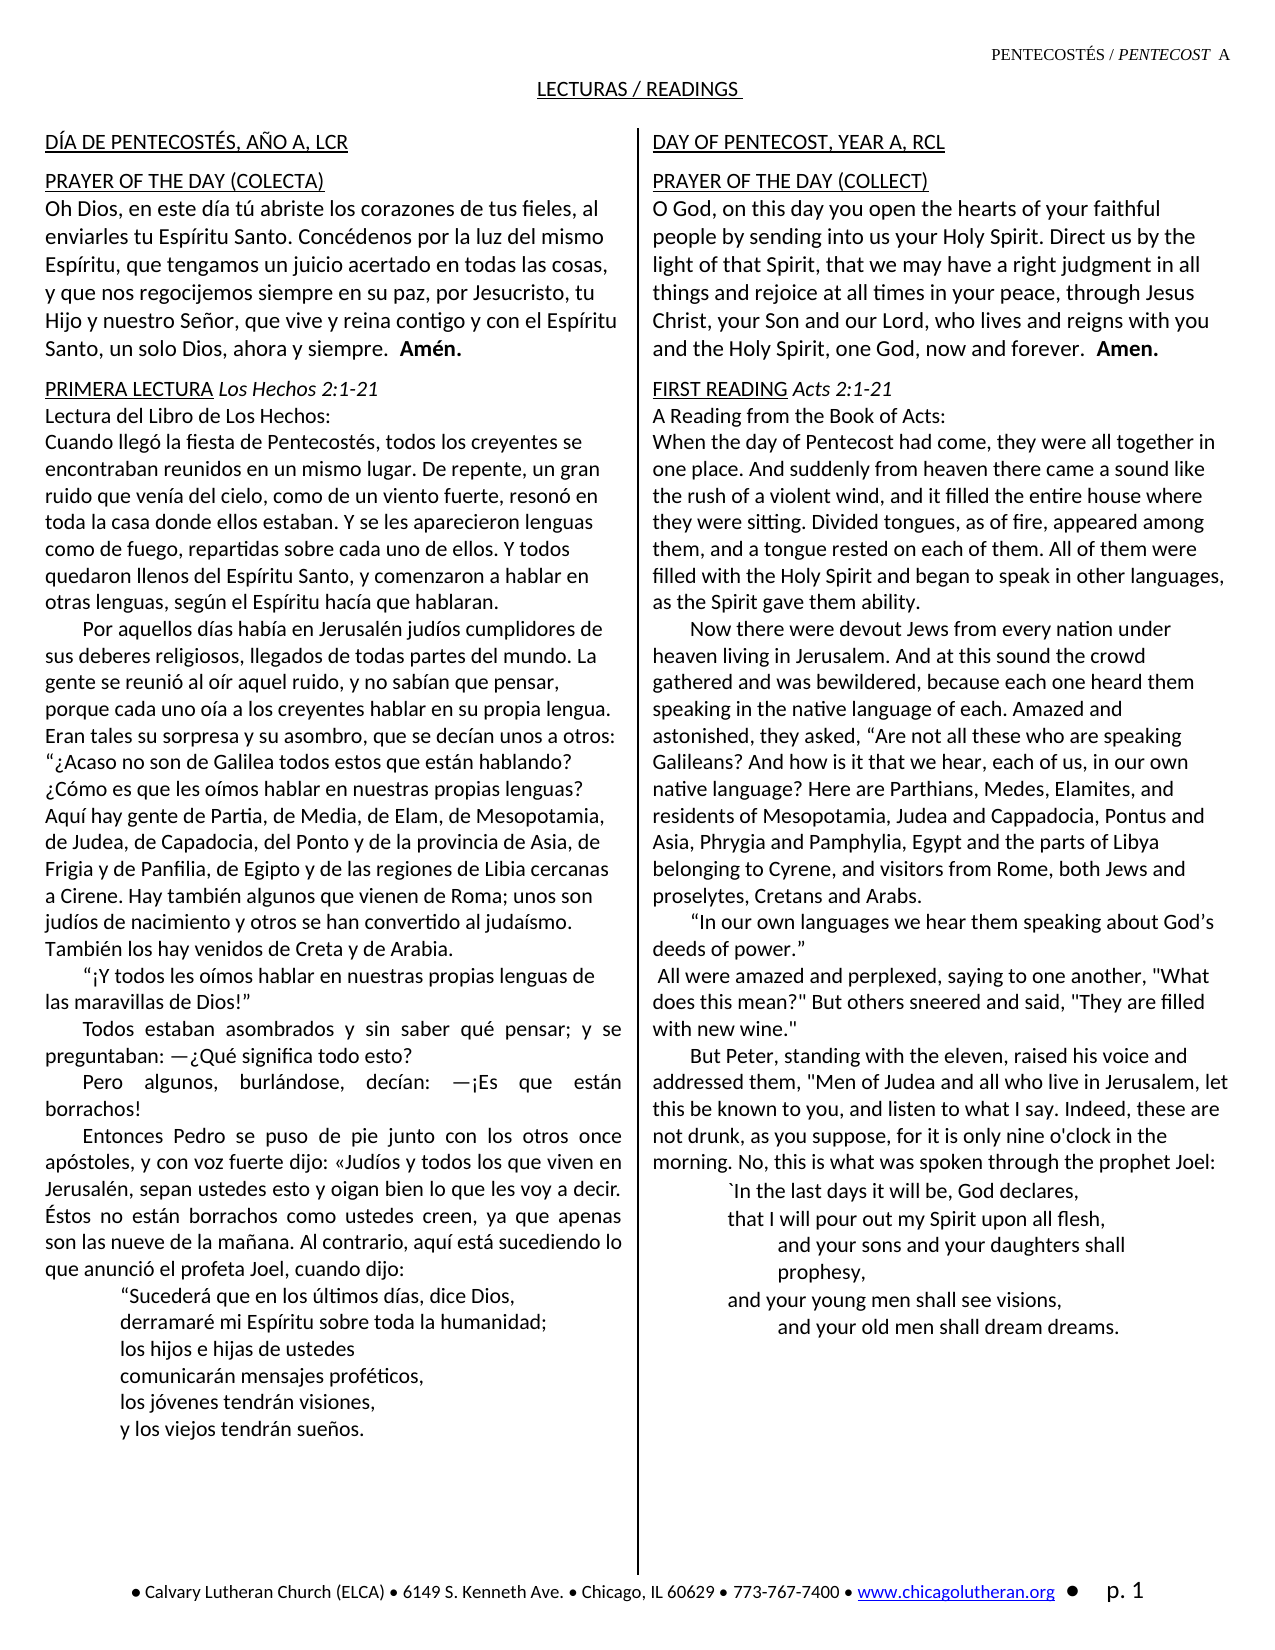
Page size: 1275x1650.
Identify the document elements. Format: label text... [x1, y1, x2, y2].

text y los viejos tendrán sueños. [120, 1415, 622, 1442]
text All were amazed and perplexed, saying to one another, "What does this mean?" But others sneered and said, "They are filled with new wine." [652, 962, 1230, 1042]
text “¡Y todos les oímos hablar en nuestras propias lenguas de las maravillas de Dios!” [45, 962, 622, 1015]
text los jóvenes tendrán visiones, [120, 1388, 622, 1415]
text LECTURAS / READINGS [45, 75, 1230, 102]
subtitle DÍA DE PENTECOSTÉS, AÑO A, LCR [45, 128, 622, 155]
subtitle PRAYER OF THE DAY (COLECTA) [45, 168, 622, 194]
text Now there were devout Jews from every nation under heaven living in Jerusalem. And at this sound the crowd gathered and was bewildered, because each one heard them speaking in the native language of each. Amazed and astonished, they asked, “Are not all these who are speaking Galileans? And how is it that we hear, each of us, in our own native language? Here are Parthians, Medes, Elamites, and residents of Mesopotamia, Judea and Cappadocia, Pontus and Asia, Phrygia and Pamphylia, Egypt and the parts of Libya belonging to Cyrene, and visitors from Rome, both Jews and proselytes, Cretans and Arabs. [652, 615, 1230, 908]
text Entonces Pedro se puso de pie junto con los otros once apóstoles, y con voz fuerte dijo: «Judíos y todos los que viven en Jerusalén, sepan ustedes esto y oigan bien lo que les voy a decir. Éstos no están borrachos como ustedes creen, ya que apenas son las nueve de la mañana. Al contrario, aquí está sucediendo lo que anunció el profeta Joel, cuando dijo: [45, 1122, 622, 1282]
text PRIMERA LECTURA Los Hechos 2:1-21 [45, 375, 622, 402]
text and your young men shall see visions, and your old men shall dream dreams. [727, 1287, 1180, 1340]
text When the day of Pentecost had come, they were all together in one place. And suddenly from heaven there came a sound like the rush of a violent wind, and it filled the entire house where they were sitting. Divided tongues, as of fire, appeared among them, and a tongue rested on each of them. All of them were filled with the Holy Spirit and began to speak in other languages, as the Spirit gave them ability. [652, 428, 1230, 615]
text Por aquellos días había en Jerusalén judíos cumplidores de sus deberes religiosos, llegados de todas partes del mundo. La gente se reunió al oír aquel ruido, y no sabían que pensar, porque cada uno oía a los creyentes hablar en su propia lengua. Eran tales su sorpresa y su asombro, que se decían unos a otros: “¿Acaso no son de Galilea todos estos que están hablando? ¿Cómo es que les oímos hablar en nuestras propias lenguas? Aquí hay gente de Partia, de Media, de Elam, de Mesopotamia, de Judea, de Capadocia, del Ponto y de la provincia de Asia, de Frigia y de Panfilia, de Egipto y de las regiones de Libia cercanas a Cirene. Hay también algunos que vienen de Roma; unos son judíos de nacimiento y otros se han convertido al judaísmo. También los hay venidos de Creta y de Arabia. [45, 615, 622, 962]
text that I will pour out my Spirit upon all flesh, and your sons and your daughters shall prophesy, [727, 1205, 1180, 1285]
text Pero algunos, burlándose, decían: —¡Es que están borrachos! [45, 1068, 622, 1122]
text derramaré mi Espíritu sobre toda la humanidad; [120, 1308, 622, 1335]
text “In our own languages we hear them speaking about God’s deeds of power.” [652, 908, 1230, 962]
subtitle PRAYER OF THE DAY (COLLECT) [652, 168, 1230, 194]
text los hijos e hijas de ustedes [120, 1335, 622, 1362]
text Todos estaban asombrados y sin saber qué pensar; y se preguntaban: —¿Qué significa todo esto? [45, 1015, 622, 1068]
text Cuando llegó la fiesta de Pentecostés, todos los creyentes se encontraban reunidos en un mismo lugar. De repente, un gran ruido que venía del cielo, como de un viento fuerte, resonó en toda la casa donde ellos estaban. Y se les aparecieron lenguas como de fuego, repartidas sobre cada uno de ellos. Y todos quedaron llenos del Espíritu Santo, y comenzaron a hablar en otras lenguas, según el Espíritu hacía que hablaran. [45, 428, 622, 615]
text Lectura del Libro de Los Hechos: [45, 402, 622, 428]
text “Sucederá que en los últimos días, dice Dios, [120, 1282, 622, 1308]
text Oh Dios, en este día tú abriste los corazones de tus fieles, al enviarles tu Espíritu Santo. Concédenos por la luz del mismo Espíritu, que tengamos un juicio acertado en todas las cosas, y que nos regocijemos siempre en su paz, por Jesucristo, tu Hijo y nuestro Señor, que vive y reina contigo y con el Espíritu Santo, un solo Dios, ahora y siempre. Amén. [45, 194, 622, 362]
subtitle O God, on this day you open the hearts of your faithful people by sending into us your Holy Spirit. Direct us by the light of that Spirit, that we may have a right judgment in all things and rejoice at all times in your peace, through Jesus Christ, your Son and our Lord, who lives and reigns with you and the Holy Spirit, one God, now and forever. Amen. [652, 194, 1230, 362]
text A Reading from the Book of Acts: [652, 402, 1230, 428]
text But Peter, standing with the eleven, raised his voice and addressed them, "Men of Judea and all who live in Jerusalem, let this be known to you, and listen to what I say. Indeed, these are not drunk, as you suppose, for it is only nine o'clock in the morning. No, this is what was spoken through the prophet Joel: [652, 1042, 1230, 1175]
text comunicarán mensajes proféticos, [120, 1362, 622, 1388]
text DAY OF PENTECOST, YEAR A, RCL [652, 128, 1230, 155]
subtitle FIRST READING Acts 2:1-21 [652, 375, 1230, 402]
text `In the last days it will be, God declares, [727, 1177, 1180, 1203]
